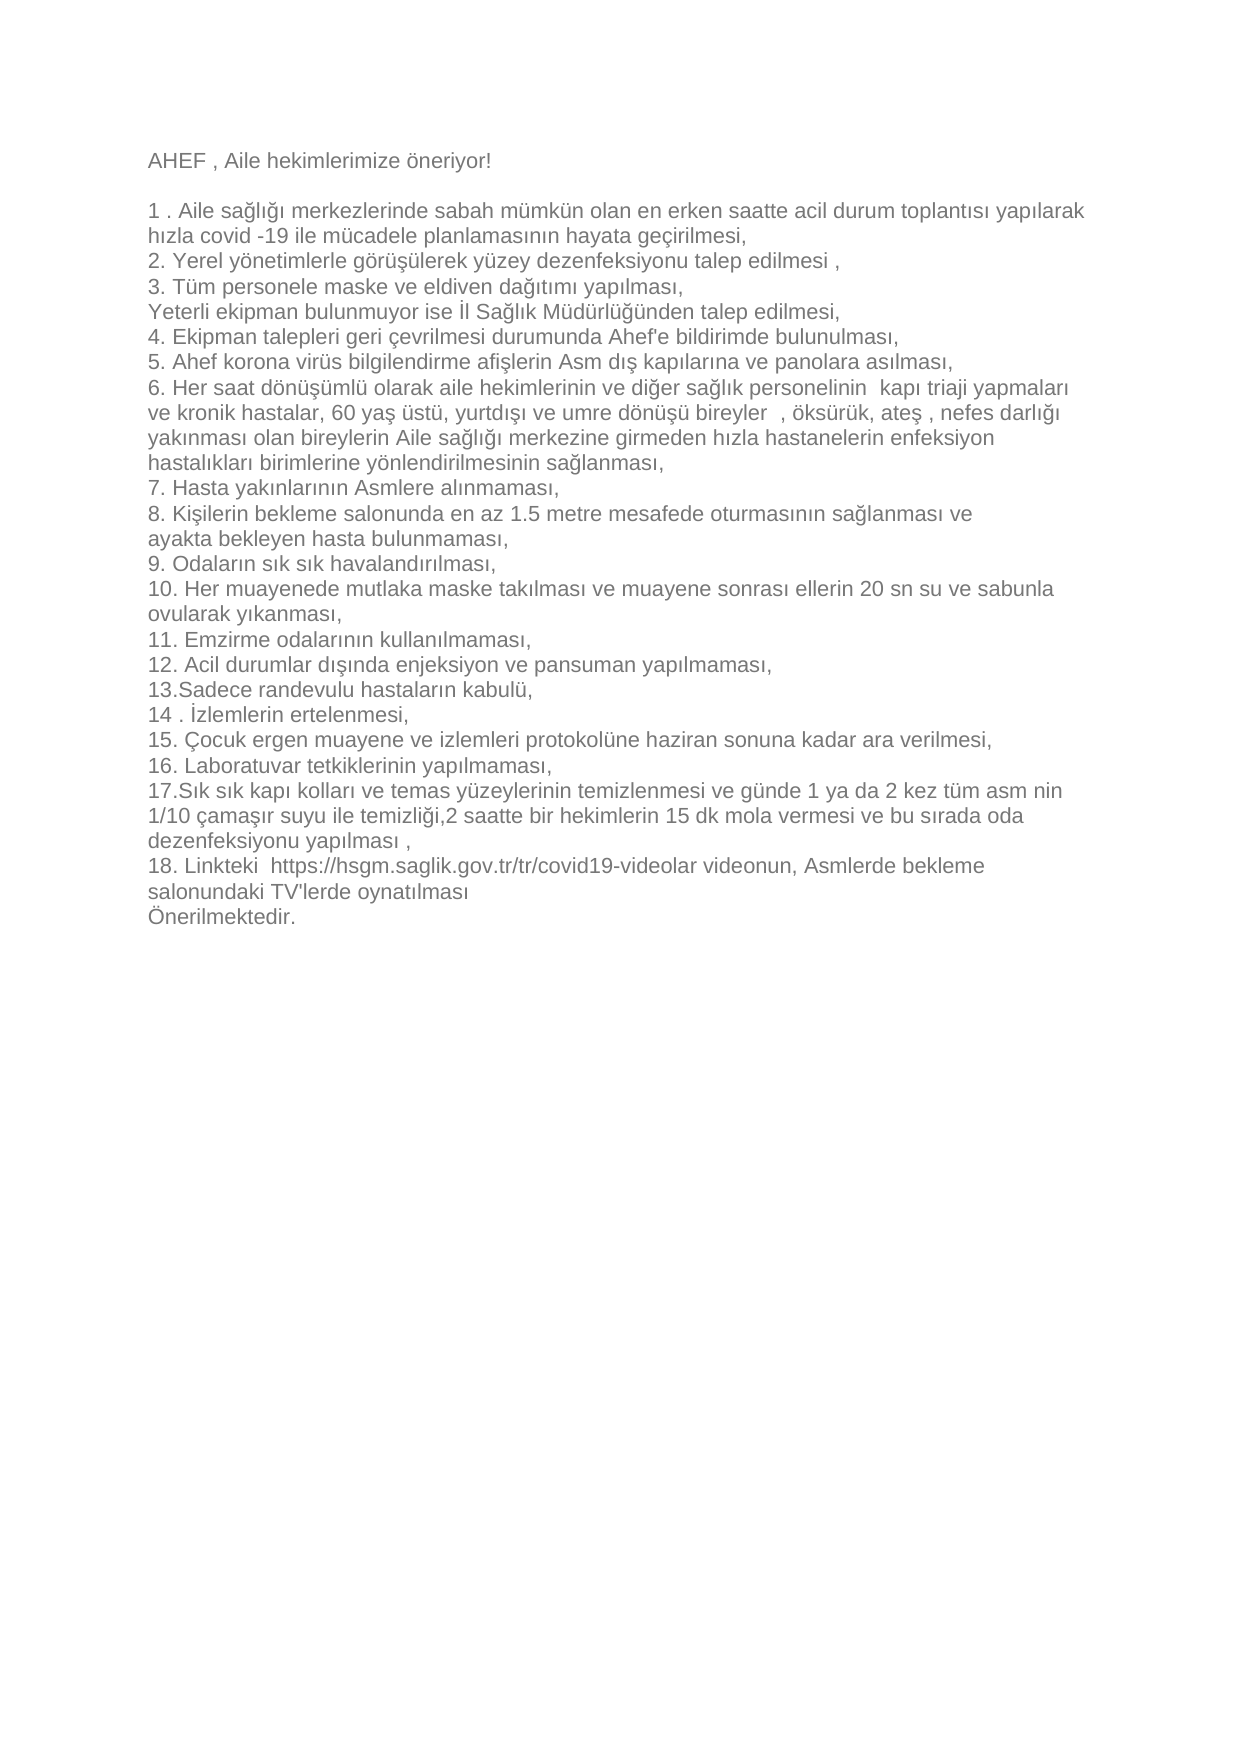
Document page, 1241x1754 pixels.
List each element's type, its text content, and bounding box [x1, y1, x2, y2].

text 4. Ekipman talepleri geri çevrilmesi durumunda Ahef'e bildirimde bulunulması, [148, 324, 1093, 349]
text 15. Çocuk ergen muayene ve izlemleri protokolüne haziran sonuna kadar ara verilmesi, [148, 727, 1093, 753]
text 8. Kişilerin bekleme salonunda en az 1.5 metre mesafede oturmasının sağlanması ve [148, 501, 1093, 526]
text 13.Sadece randevulu hastaların kabulü, [148, 677, 1093, 702]
text 5. Ahef korona virüs bilgilendirme afişlerin Asm dış kapılarına ve panolara asılması, [148, 349, 1093, 374]
text 3. Tüm personele maske ve eldiven dağıtımı yapılması, [148, 274, 1093, 299]
text Önerilmektedir. [148, 904, 1093, 929]
text 7. Hasta yakınlarının Asmlere alınmaması, [148, 475, 1093, 501]
text 18. Linkteki https://hsgm.saglik.gov.tr/tr/covid19-videolar videonun, Asmlerde bekleme salonundaki TV'lerde oynatılması [148, 853, 1093, 904]
text 12. Acil durumlar dışında enjeksiyon ve pansuman yapılmaması, [148, 652, 1093, 677]
text 9. Odaların sık sık havalandırılması, [148, 551, 1093, 576]
text AHEF , Aile hekimlerimize öneriyor! [148, 148, 1093, 173]
text 2. Yerel yönetimlerle görüşülerek yüzey dezenfeksiyonu talep edilmesi , [148, 248, 1093, 274]
text ayakta bekleyen hasta bulunmaması, [148, 526, 1093, 551]
text 1 . Aile sağlığı merkezlerinde sabah mümkün olan en erken saatte acil durum toplantısı yapılarak hızla covid -19 ile mücadele planlamasının hayata geçirilmesi, [148, 198, 1093, 248]
text 10. Her muayenede mutlaka maske takılması ve muayene sonrası ellerin 20 sn su ve sabunla ovularak yıkanması, [148, 576, 1093, 627]
text 6. Her saat dönüşümlü olarak aile hekimlerinin ve diğer sağlık personelinin kapı triaji yapmaları ve kronik hastalar, 60 yaş üstü, yurtdışı ve umre dönüşü bireyler , öksürük, ateş , nefes darlığı yakınması olan bireylerin Aile sağlığı merkezine girmeden hızla hastanelerin enfeksiyon hastalıkları birimlerine yönlendirilmesinin sağlanması, [148, 374, 1093, 475]
text 17.Sık sık kapı kolları ve temas yüzeylerinin temizlenmesi ve günde 1 ya da 2 kez tüm asm nin 1/10 çamaşır suyu ile temizliği,2 saatte bir hekimlerin 15 dk mola vermesi ve bu sırada oda dezenfeksiyonu yapılması , [148, 778, 1093, 853]
text 16. Laboratuvar tetkiklerinin yapılmaması, [148, 753, 1093, 778]
text 11. Emzirme odalarının kullanılmaması, [148, 627, 1093, 652]
text 14 . İzlemlerin ertelenmesi, [148, 702, 1093, 727]
text Yeterli ekipman bulunmuyor ise İl Sağlık Müdürlüğünden talep edilmesi, [148, 299, 1093, 324]
